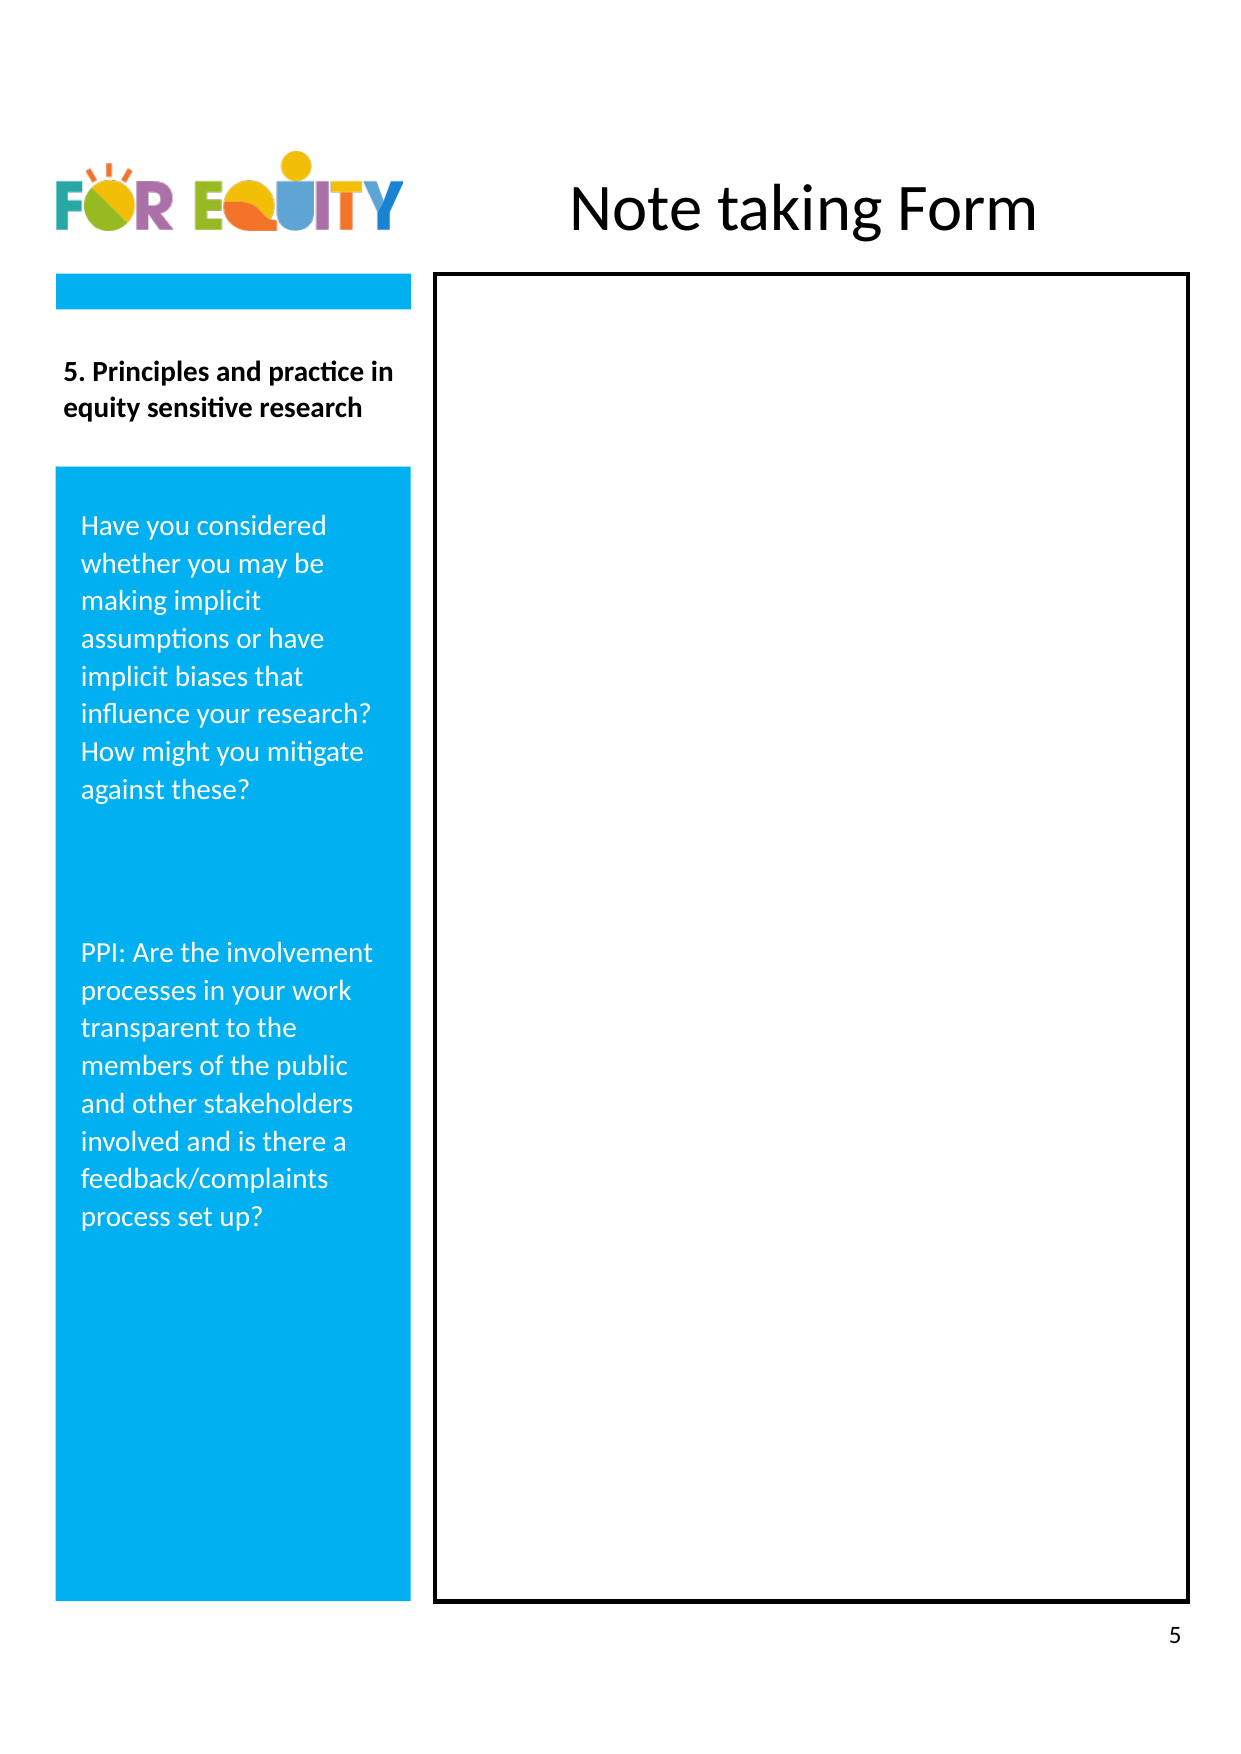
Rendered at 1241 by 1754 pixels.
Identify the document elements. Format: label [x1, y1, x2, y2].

picture [56, 150, 404, 232]
